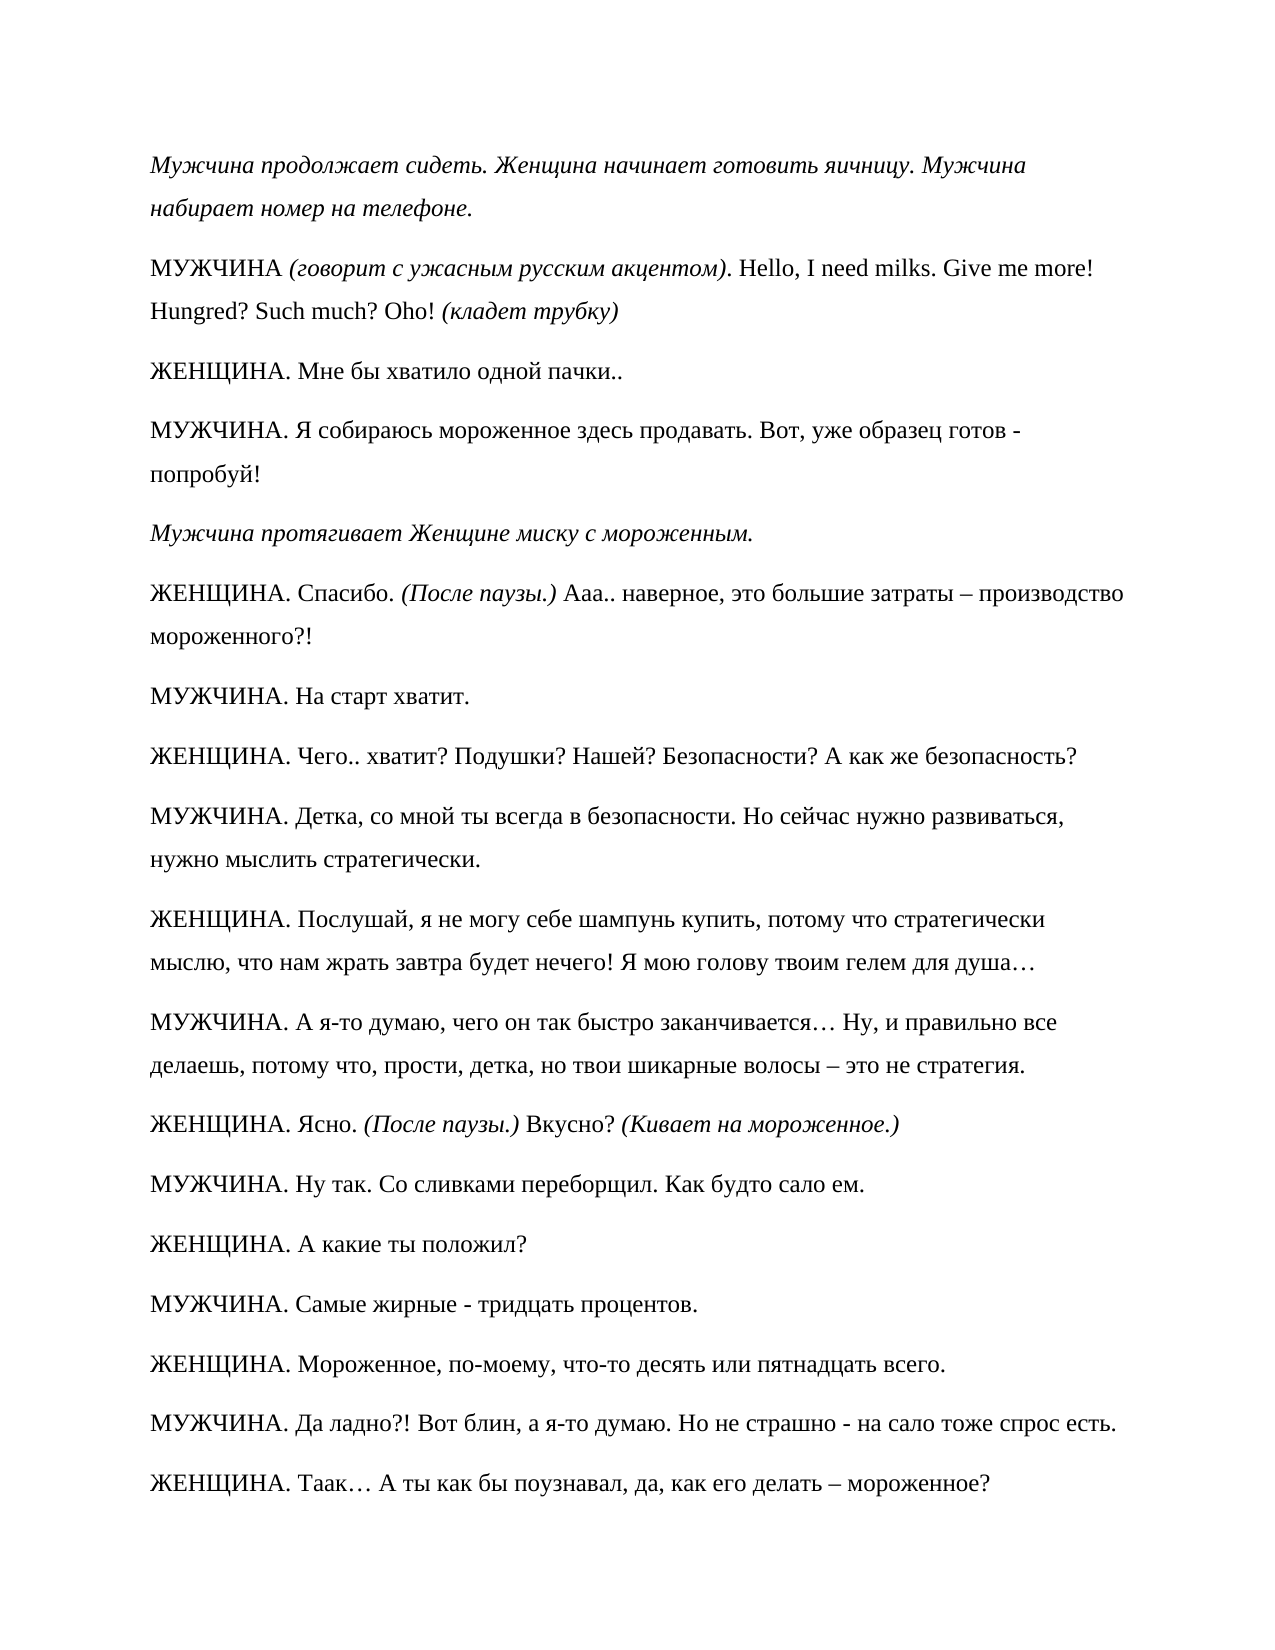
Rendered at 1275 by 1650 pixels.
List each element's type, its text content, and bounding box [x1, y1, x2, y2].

text ЖЕНЩИНА. Мне бы хватило одной пачки.. [150, 356, 1125, 384]
text ЖЕНЩИНА. Послушай, я не могу себе шампунь купить, потому что стратегически мыслю, что нам жрать завтра будет нечего! Я мою голову твоим гелем для душа… [150, 904, 1125, 976]
text Мужчина продолжает сидеть. Женщина начинает готовить яичницу. Мужчина набирает номер на телефоне. [150, 150, 1125, 222]
text ЖЕНЩИНА. Ясно. (После паузы.) Вкусно? (Кивает на мороженное.) [150, 1109, 1125, 1138]
text ЖЕНЩИНА. Мороженное, по-моему, что-то десять или пятнадцать всего. [150, 1349, 1125, 1377]
text ЖЕНЩИНА. Чего.. хватит? Подушки? Нашей? Безопасности? А как же безопасность? [150, 741, 1125, 770]
text МУЖЧИНА. А я-то думаю, чего он так быстро заканчивается… Ну, и правильно все делаешь, потому что, прости, детка, но твои шикарные волосы – это не стратегия. [150, 1007, 1125, 1078]
text МУЖЧИНА. Да ладно?! Вот блин, а я-то думаю. Но не страшно - на сало тоже спрос есть. [150, 1408, 1125, 1437]
text ЖЕНЩИНА. Спасибо. (После паузы.) Ааа.. наверное, это большие затраты – производство мороженного?! [150, 578, 1125, 650]
text МУЖЧИНА. Ну так. Со сливками переборщил. Как будто сало ем. [150, 1169, 1125, 1198]
text МУЖЧИНА. Детка, со мной ты всегда в безопасности. Но сейчас нужно развиваться, нужно мыслить стратегически. [150, 801, 1125, 873]
text ЖЕНЩИНА. А какие ты положил? [150, 1229, 1125, 1258]
text МУЖЧИНА. На старт хватит. [150, 681, 1125, 710]
text Мужчина протягивает Женщине миску с мороженным. [150, 518, 1125, 547]
text ЖЕНЩИНА. Таак… А ты как бы поузнавал, да, как его делать – мороженное? [150, 1468, 1125, 1497]
text МУЖЧИНА. Я собираюсь мороженное здесь продавать. Вот, уже образец готов - попробуй! [150, 416, 1125, 487]
text МУЖЧИНА. Самые жирные - тридцать процентов. [150, 1289, 1125, 1318]
text МУЖЧИНА (говорит с ужасным русским акцентом). Hello, I need milks. Give me more! Hungred? Such much? Oho! (кладет трубку) [150, 253, 1125, 325]
